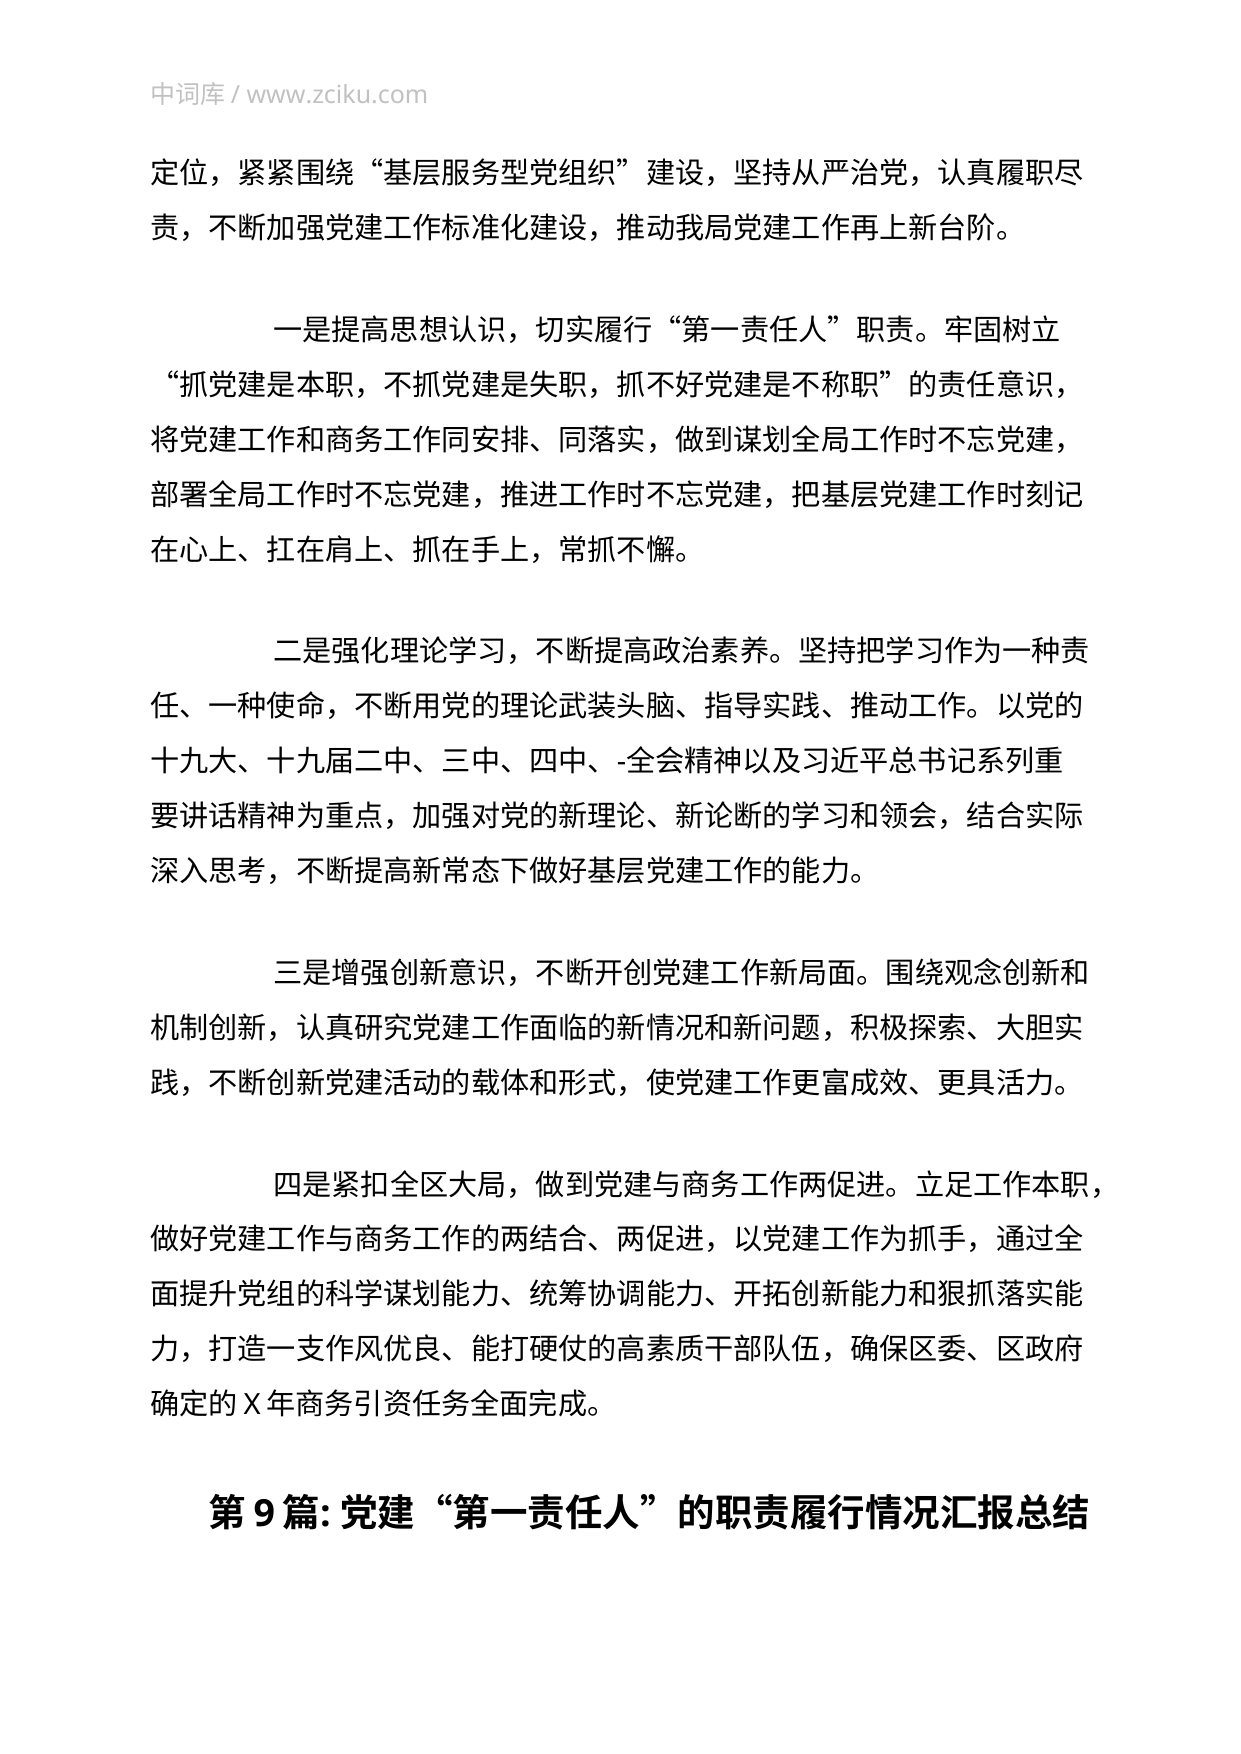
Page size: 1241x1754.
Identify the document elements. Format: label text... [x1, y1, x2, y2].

text 四是紧扣全区大局，做到党建与商务工作两促进。立足工作本职，做好党建工作与商务工作的两结合、两促进，以党建工作为抓手，通过全面提升党组的科学谋划能力、统筹协调能力、开拓创新能力和狠抓落实能力，打造一支作风优良、能打硬仗的高素质干部队伍，确保区委、区政府确定的X年商务引资任务全面完成。 [150, 1161, 1090, 1423]
text 一是提高思想认识，切实履行“第一责任人”职责。牢固树立“抓党建是本职，不抓党建是失职，抓不好党建是不称职”的责任意识，将党建工作和商务工作同安排、同落实，做到谋划全局工作时不忘党建，部署全局工作时不忘党建，推进工作时不忘党建，把基层党建工作时刻记在心上、扛在肩上、抓在手上，常抓不懈。 [150, 307, 1090, 568]
text 二是强化理论学习，不断提高政治素养。坚持把学习作为一种责任、一种使命，不断用党的理论武装头脑、指导实践、推动工作。以党的十九大、十九届二中、三中、四中、-全会精神以及习近平总书记系列重要讲话精神为重点，加强对党的新理论、新论断的学习和领会，结合实际深入思考，不断提高新常态下做好基层党建工作的能力。 [150, 628, 1090, 890]
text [150, 150, 1090, 247]
text 三是增强创新意识，不断开创党建工作新局面。围绕观念创新和机制创新，认真研究党建工作面临的新情况和新问题，积极探索、大胆实践，不断创新党建活动的载体和形式，使党建工作更富成效、更具活力。 [150, 949, 1090, 1102]
text 第9篇: 党建“第一责任人”的职责履行情况汇报总结 [150, 1483, 1090, 1537]
